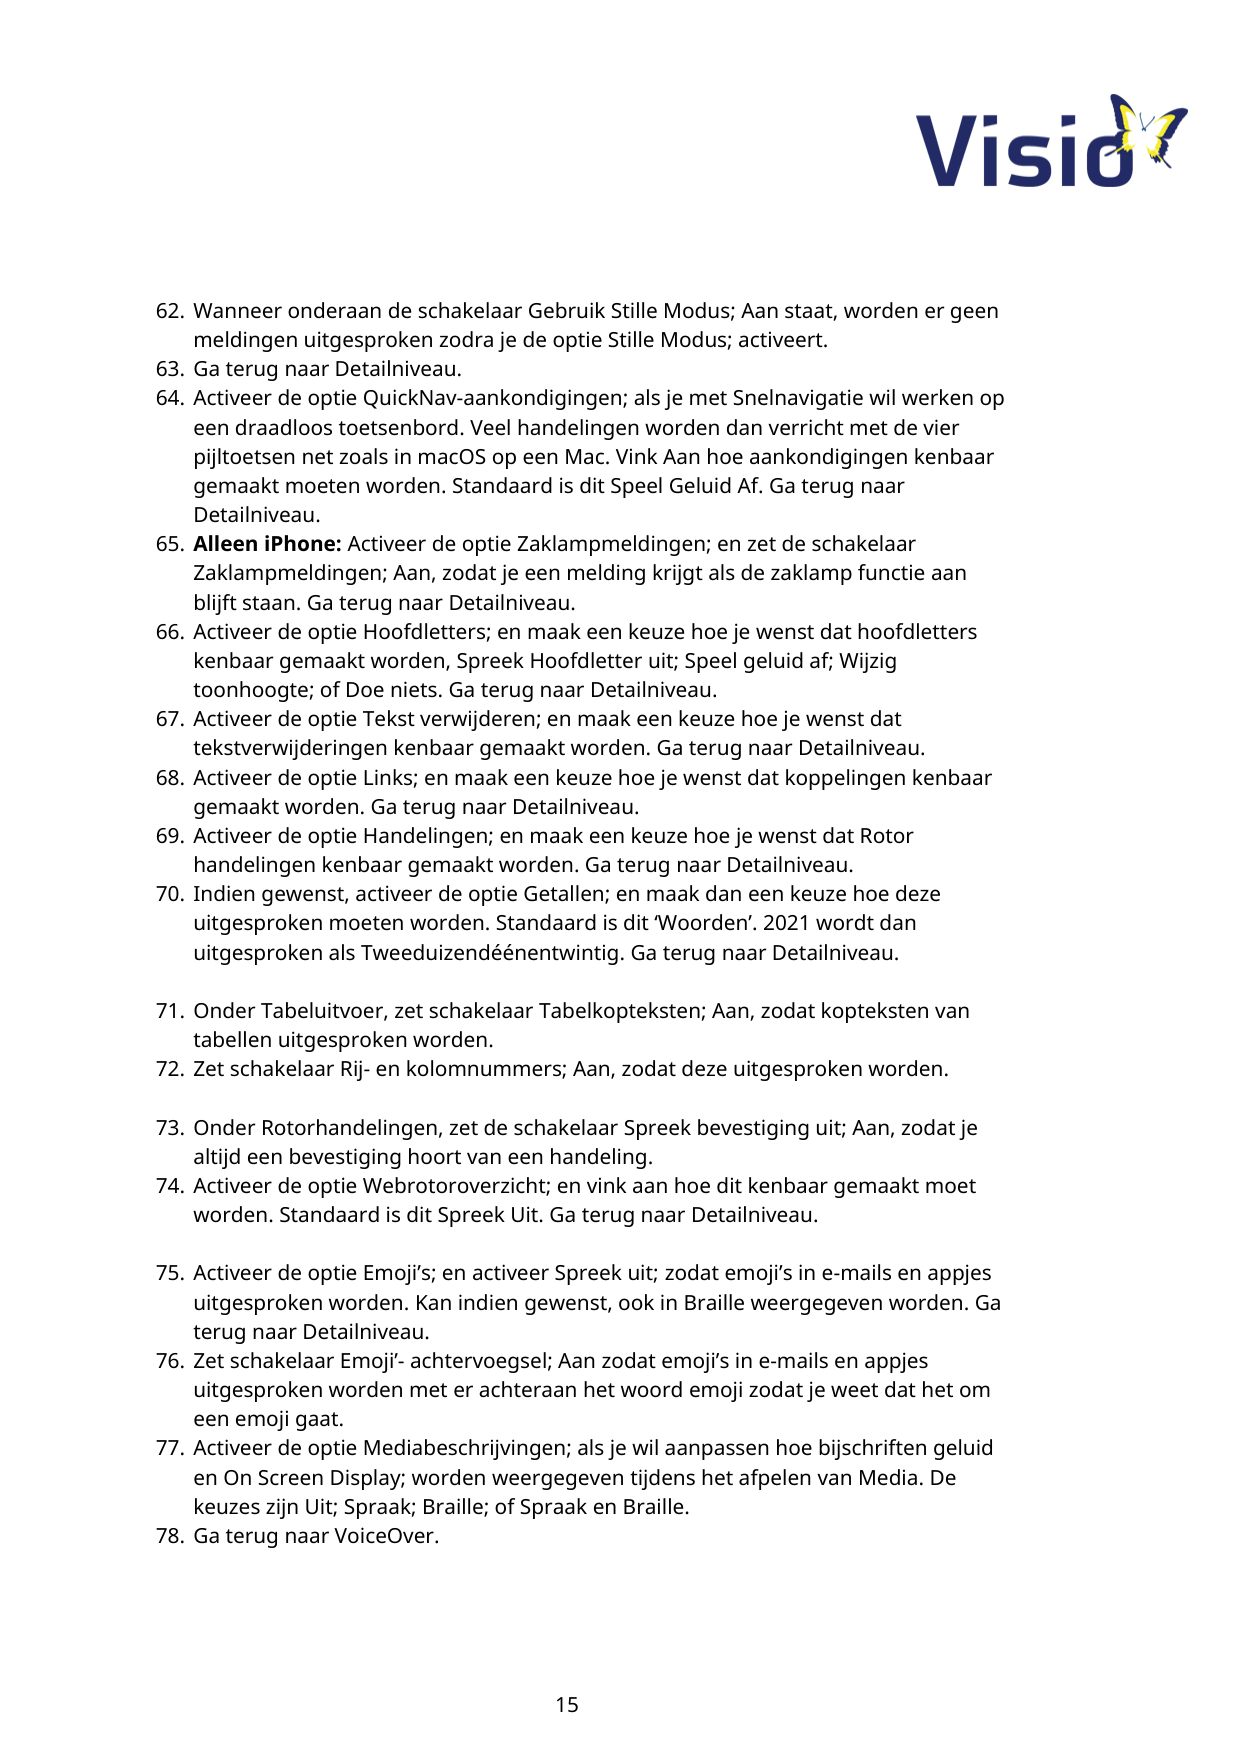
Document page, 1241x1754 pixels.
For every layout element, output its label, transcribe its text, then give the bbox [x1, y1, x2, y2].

list Activeer de optie Hoofdletters; en maak een keuze hoe je wenst dat hoofdletters kenbaar gemaakt worden, Spreek Hoofdletter uit; Speel geluid af; Wijzig toonhoogte; of Doe niets. Ga terug naar Detailniveau. [156, 616, 1016, 704]
list Indien gewenst, activeer de optie Getallen; en maak dan een keuze hoe deze uitgesproken moeten worden. Standaard is dit ‘Woorden’. 2021 wordt dan uitgesproken als Tweeduizendéénentwintig. Ga terug naar Detailniveau. [156, 879, 1016, 966]
list Onder Tabeluitvoer, zet schakelaar Tabelkopteksten; Aan, zodat kopteksten van tabellen uitgesproken worden. [156, 995, 1016, 1054]
list Activeer de optie Mediabeschrijvingen; als je wil aanpassen hoe bijschriften geluid en On Screen Display; worden weergegeven tijdens het afpelen van Media. De keuzes zijn Uit; Spraak; Braille; of Spraak en Braille. [156, 1433, 1016, 1520]
list Alleen iPhone: Activeer de optie Zaklampmeldingen; en zet de schakelaar Zaklampmeldingen; Aan, zodat je een melding krijgt als de zaklamp functie aan blijft staan. Ga terug naar Detailniveau. [156, 529, 1016, 616]
list Activeer de optie Links; en maak een keuze hoe je wenst dat koppelingen kenbaar gemaakt worden. Ga terug naar Detailniveau. [156, 762, 1016, 820]
list Ga terug naar VoiceOver. [156, 1520, 1016, 1549]
list Activeer de optie Tekst verwijderen; en maak een keuze hoe je wenst dat tekstverwijderingen kenbaar gemaakt worden. Ga terug naar Detailniveau. [156, 704, 1016, 762]
list Ga terug naar Detailniveau. [156, 354, 1016, 383]
list Activeer de optie QuickNav-aankondigingen; als je met Snelnavigatie wil werken op een draadloos toetsenbord. Veel handelingen worden dan verricht met de vier pijltoetsen net zoals in macOS op een Mac. Vink Aan hoe aankondigingen kenbaar gemaakt moeten worden. Standaard is dit Speel Geluid Af. Ga terug naar Detailniveau. [156, 383, 1016, 529]
list Activeer de optie Emoji’s; en activeer Spreek uit; zodat emoji’s in e-mails en appjes uitgesproken worden. Kan indien gewenst, ook in Braille weergegeven worden. Ga terug naar Detailniveau. [156, 1258, 1016, 1345]
list Zet schakelaar Rij- en kolomnummers; Aan, zodat deze uitgesproken worden. [156, 1054, 1016, 1083]
list Activeer de optie Webrotoroverzicht; en vink aan hoe dit kenbaar gemaakt moet worden. Standaard is dit Spreek Uit. Ga terug naar Detailniveau. [156, 1170, 1016, 1229]
picture [904, 89, 1199, 190]
list Zet schakelaar Emoji’- achtervoegsel; Aan zodat emoji’s in e-mails en appjes uitgesproken worden met er achteraan het woord emoji zodat je weet dat het om een emoji gaat. [156, 1345, 1016, 1433]
list Activeer de optie Handelingen; en maak een keuze hoe je wenst dat Rotor handelingen kenbaar gemaakt worden. Ga terug naar Detailniveau. [156, 820, 1016, 879]
list Onder Rotorhandelingen, zet de schakelaar Spreek bevestiging uit; Aan, zodat je altijd een bevestiging hoort van een handeling. [156, 1112, 1016, 1170]
list Wanneer onderaan de schakelaar Gebruik Stille Modus; Aan staat, worden er geen meldingen uitgesproken zodra je de optie Stille Modus; activeert. [156, 295, 1016, 354]
